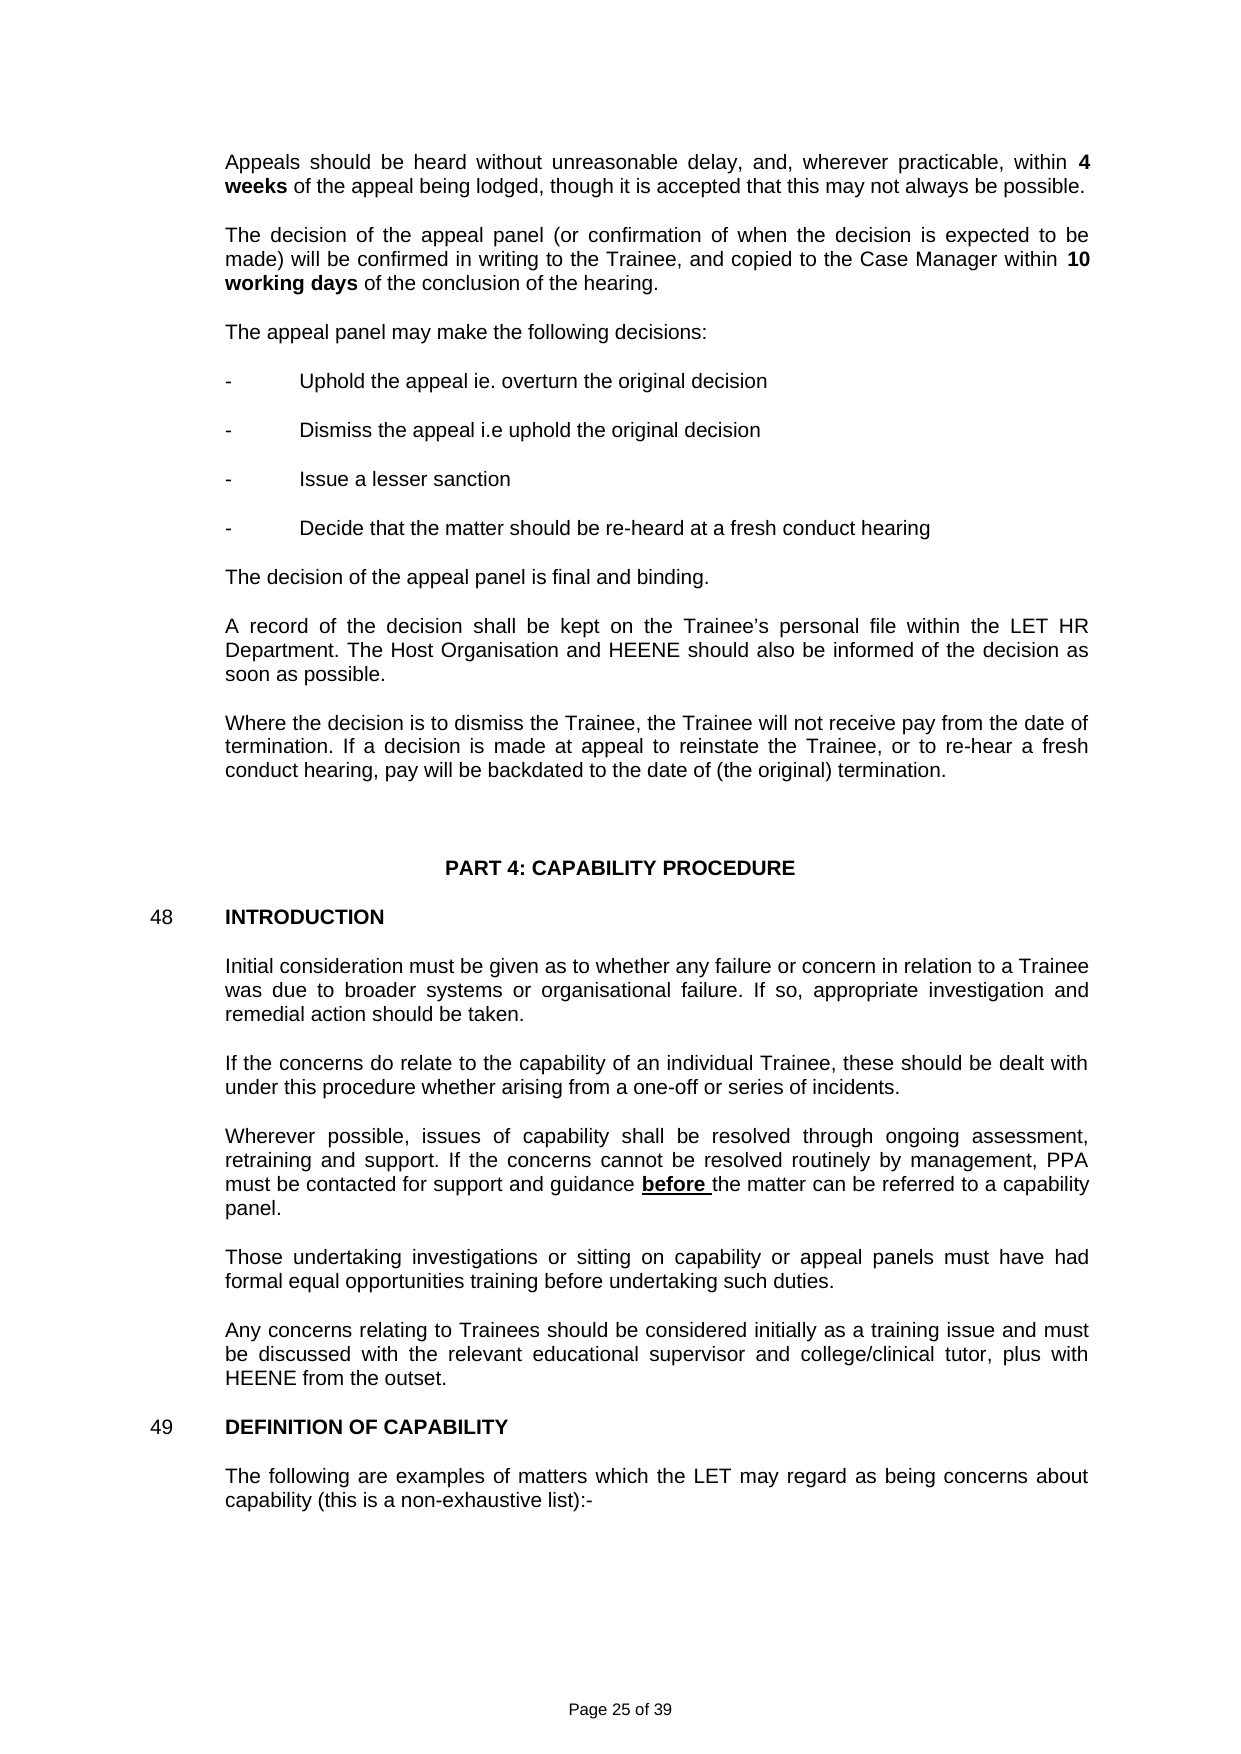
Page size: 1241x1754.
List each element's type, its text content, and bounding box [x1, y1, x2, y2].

text Those undertaking investigations or sitting on capability or appeal panels must have had formal equal opportunities training before undertaking such duties. [225, 1245, 1090, 1293]
text - Dismiss the appeal i.e uphold the original decision [225, 418, 1078, 442]
text - Decide that the matter should be re-heard at a fresh conduct hearing [225, 516, 1078, 539]
text If the concerns do relate to the capability of an individual Trainee, these should be dealt with under this procedure whether arising from a one-off or series of incidents. [225, 1051, 1090, 1099]
text - Uphold the appeal ie. overturn the original decision [225, 369, 1078, 393]
text Wherever possible, issues of capability shall be resolved through ongoing assessment, retraining and support. If the concerns cannot be resolved routinely by management, PPA must be contacted for support and guidance before the matter can be referred to a capability panel. [225, 1124, 1090, 1220]
text The appeal panel may make the following decisions: [225, 320, 1090, 344]
list PART 4: CAPABILITY PROCEDURE [150, 856, 1090, 880]
text - Issue a lesser sanction [225, 467, 1078, 491]
text The following are examples of matters which the LET may regard as being concerns about capability (this is a non-exhaustive list):- [225, 1463, 1090, 1511]
text Where the decision is to dismiss the Trainee, the Trainee will not receive pay from the date of termination. If a decision is made at appeal to reinstate the Trainee, or to re-hear a fresh conduct hearing, pay will be backdated to the date of (the original) termination. [225, 710, 1090, 782]
text The decision of the appeal panel is final and binding. [225, 564, 1090, 588]
text Initial consideration must be given as to whether any failure or concern in relation to a Trainee was due to broader systems or organisational failure. If so, appropriate investigation and remedial action should be taken. [225, 954, 1090, 1026]
text Any concerns relating to Trainees should be considered initially as a training issue and must be discussed with the relevant educational supervisor and college/clinical tutor, plus with HEENE from the outset. [225, 1318, 1090, 1389]
subtitle Introduction [150, 905, 1090, 929]
subtitle Definition of Capability [150, 1414, 1090, 1438]
text A record of the decision shall be kept on the Trainee’s personal file within the LET HR Department. The Host Organisation and HEENE should also be informed of the decision as soon as possible. [225, 613, 1090, 685]
text Appeals should be heard without unreasonable delay, and, wherever practicable, within 4 weeks of the appeal being lodged, though it is accepted that this may not always be possible. [225, 150, 1090, 198]
text The decision of the appeal panel (or confirmation of when the decision is expected to be made) will be confirmed in writing to the Trainee, and copied to the Case Manager within 10 working days of the conclusion of the hearing. [225, 223, 1090, 295]
